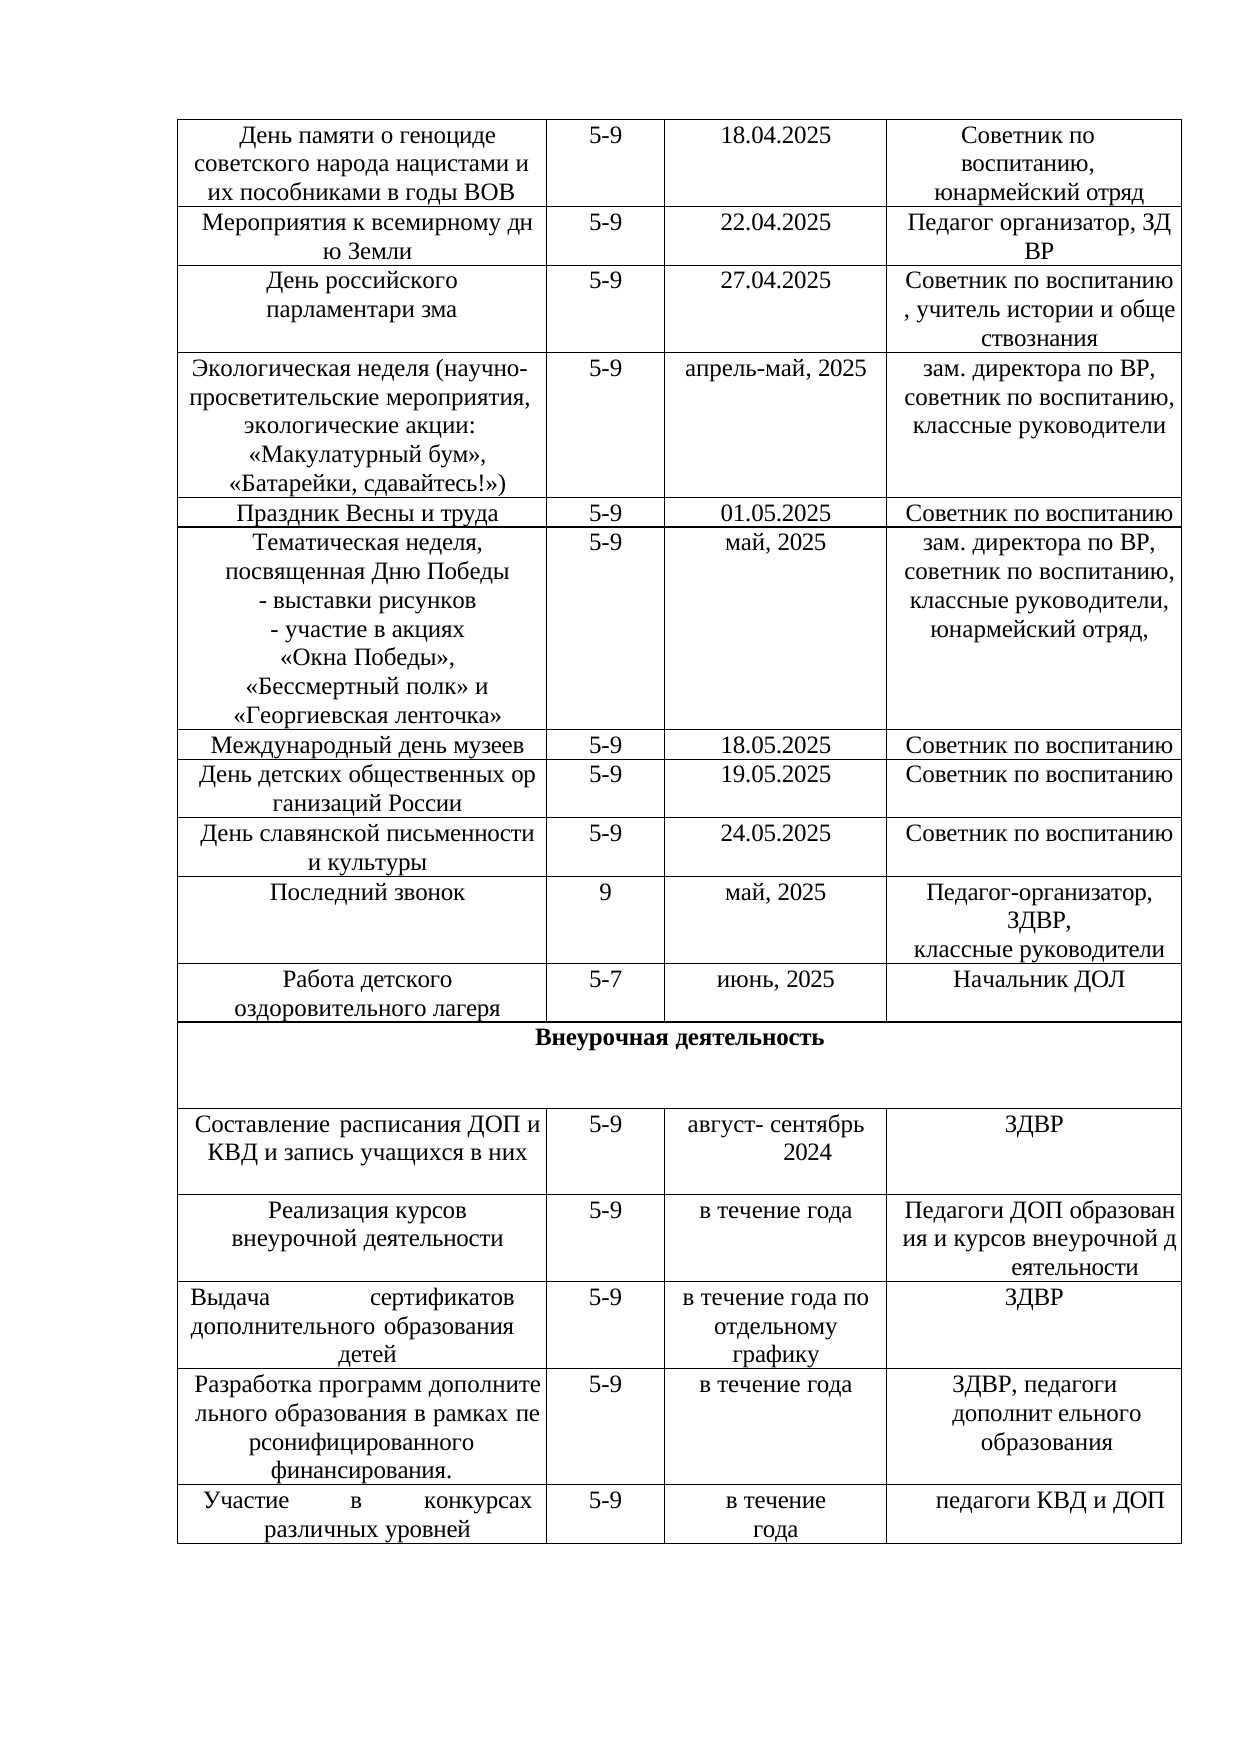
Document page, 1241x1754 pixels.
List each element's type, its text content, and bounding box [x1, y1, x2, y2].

table_cell 5-9 [547, 1109, 664, 1194]
table_cell Реализация курсов внеурочной деятельности [178, 1195, 546, 1281]
table_cell День детских общественных ор ганизаций России [178, 760, 546, 817]
table_header Советник по воспитанию, юнармейский отряд [887, 120, 1181, 206]
table_cell 5-9 [547, 730, 664, 758]
table_cell ЗДВР [887, 1282, 1181, 1368]
table_header День памяти о геноциде советского народа нацистами и их пособниками в годы ВОВ [178, 120, 546, 206]
table_header 5-9 [547, 120, 664, 206]
table_cell 5-7 [547, 964, 664, 1021]
table_cell Педагоги ДОП образован ия и курсов внеурочной д еятельности [887, 1195, 1181, 1281]
table_cell июнь, 2025 [665, 964, 886, 1021]
table_cell 19.05.2025 [665, 760, 886, 817]
table_cell 9 [547, 877, 664, 963]
table_cell 5-9 [547, 1282, 664, 1368]
table_cell в течение года [665, 1485, 886, 1543]
table_cell 01.05.2025 [665, 498, 886, 526]
table_cell Экологическая неделя (научно- просветительские мероприятия, экологические акции: «Макулатурный бум», «Батарейки, сдавайтесь!») [178, 353, 546, 497]
table_cell Последний звонок [178, 877, 546, 963]
table_cell 5-9 [547, 760, 664, 817]
table_cell 5-9 [547, 1485, 664, 1543]
table_cell Разработка программ дополните льного образования в рамках пе рсонифицированного финансирования. [178, 1369, 546, 1484]
table_cell 5-9 [547, 1195, 664, 1281]
table_cell Советник по воспитанию , учитель истории и обще ствознания [887, 266, 1181, 352]
table_cell Мероприятия к всемирному дн ю Земли [178, 207, 546, 264]
table_cell Внеурочная деятельность [178, 1023, 1181, 1108]
table_cell Тематическая неделя, посвященная Дню Победы выставки рисунков участие в акциях «Окна Победы», «Бессмертный полк» и «Георгиевская ленточка» [178, 528, 546, 729]
table_cell Педагог организатор, ЗД ВР [887, 207, 1181, 264]
table_cell Международный день музеев [178, 730, 546, 758]
table_cell в течение года [665, 1369, 886, 1484]
table_cell Советник по воспитанию [887, 498, 1181, 526]
table_cell в течение года [665, 1195, 886, 1281]
table_cell Советник по воспитанию [887, 818, 1181, 876]
table_cell зам. директора по ВР, советник по воспитанию, классные руководители [887, 353, 1181, 497]
table_cell педагоги КВД и ДОП [887, 1485, 1181, 1543]
table_cell Педагог-организатор, ЗДВР, классные руководители [887, 877, 1181, 963]
table_cell 5-9 [547, 266, 664, 352]
table_cell май, 2025 [665, 877, 886, 963]
table_cell 22.04.2025 [665, 207, 886, 264]
table_cell 5-9 [547, 353, 664, 497]
table_cell Советник по воспитанию [887, 760, 1181, 817]
table_cell Составление расписания ДОП и КВД и запись учащихся в них [178, 1109, 546, 1194]
table_cell в течение года по отдельному графику [665, 1282, 886, 1368]
table_cell День славянской письменности и культуры [178, 818, 546, 876]
table_header 18.04.2025 [665, 120, 886, 206]
table_cell 5-9 [547, 818, 664, 876]
table_cell День российского парламентари зма [178, 266, 546, 352]
table_cell май, 2025 [665, 528, 886, 729]
table_cell ЗДВР [887, 1109, 1181, 1194]
table_cell 18.05.2025 [665, 730, 886, 758]
table_cell 24.05.2025 [665, 818, 886, 876]
table_cell Начальник ДОЛ [887, 964, 1181, 1021]
table_cell ЗДВР, педагоги дополнит ельного образования [887, 1369, 1181, 1484]
table_cell Работа детского оздоровительного лагеря [178, 964, 546, 1021]
table_cell 5-9 [547, 207, 664, 264]
table_cell зам. директора по ВР, советник по воспитанию, классные руководители, юнармейский отряд, [887, 528, 1181, 729]
table_cell август- сентябрь 2024 [665, 1109, 886, 1194]
table_cell Советник по воспитанию [887, 730, 1181, 758]
table_cell 27.04.2025 [665, 266, 886, 352]
table_cell 5-9 [547, 1369, 664, 1484]
table_cell 5-9 [547, 528, 664, 729]
table_cell Праздник Весны и труда [178, 498, 546, 526]
table_cell Участие в конкурсах различных уровней [178, 1485, 546, 1543]
table_cell апрель-май, 2025 [665, 353, 886, 497]
table_cell 5-9 [547, 498, 664, 526]
table_cell Выдача сертификатов дополнительного образования детей [178, 1282, 546, 1368]
